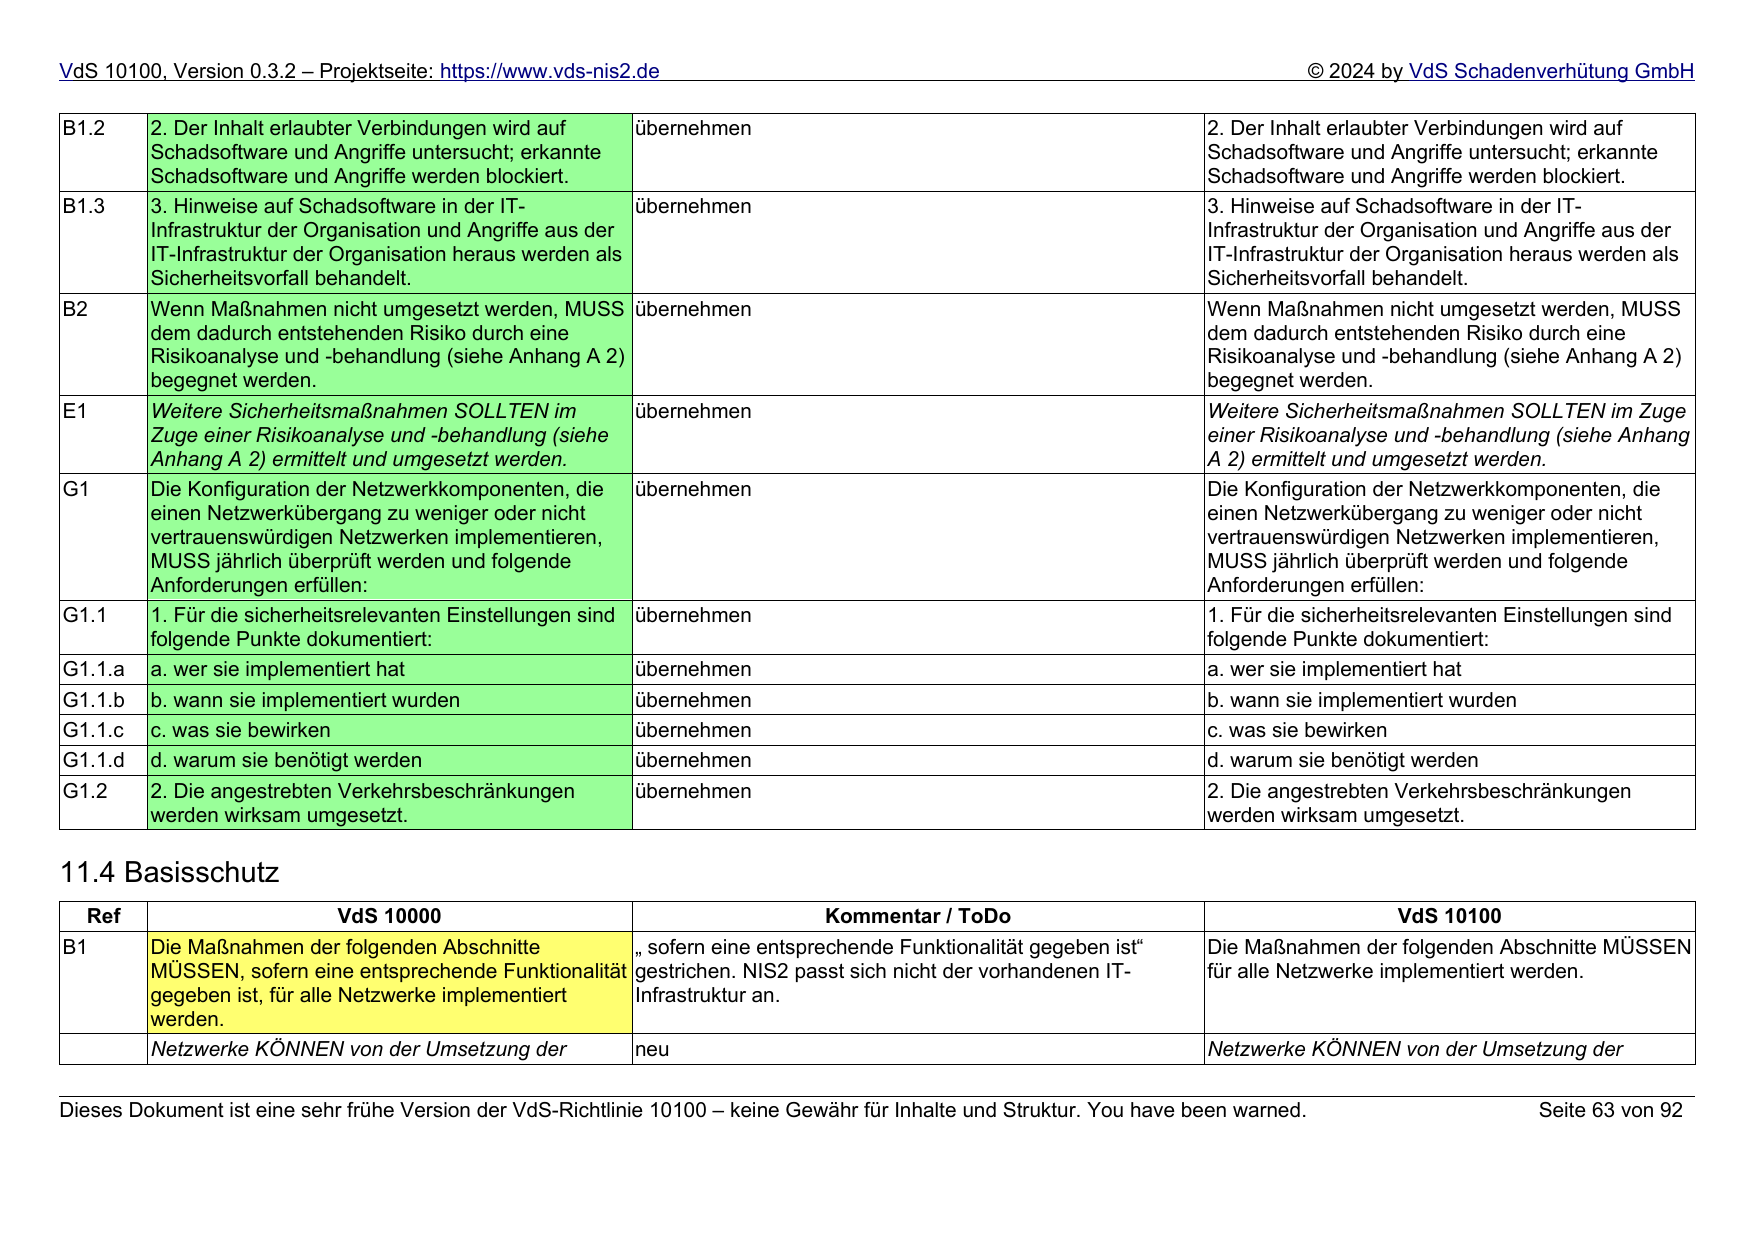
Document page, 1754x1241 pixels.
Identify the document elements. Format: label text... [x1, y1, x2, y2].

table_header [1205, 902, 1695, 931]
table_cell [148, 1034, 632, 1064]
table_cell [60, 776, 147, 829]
subtitle 11.4 Basisschutz [59, 855, 1695, 888]
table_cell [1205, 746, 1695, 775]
table_cell 2. Der Inhalt erlaubter Verbindungen wird auf Schadsoftware und Angriffe untersucht; erkannte Schadsoftware und Angriffe werden blockiert. [1205, 114, 1695, 191]
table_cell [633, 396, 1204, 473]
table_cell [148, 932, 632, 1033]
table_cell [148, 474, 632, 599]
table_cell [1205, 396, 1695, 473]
table_cell übernehmen [633, 192, 1204, 293]
table_cell B2 [60, 294, 147, 395]
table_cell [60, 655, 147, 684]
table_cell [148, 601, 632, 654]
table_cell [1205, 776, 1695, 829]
table_cell Wenn Maßnahmen nicht umgesetzt werden, MUSS dem dadurch entstehenden Risiko durch eine Risikoanalyse und -behandlung (siehe Anhang A 2) begegnet werden. [148, 294, 632, 395]
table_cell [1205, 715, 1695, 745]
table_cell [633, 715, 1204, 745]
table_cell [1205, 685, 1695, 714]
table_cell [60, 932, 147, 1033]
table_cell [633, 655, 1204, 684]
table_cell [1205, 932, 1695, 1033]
table_cell übernehmen [633, 114, 1204, 191]
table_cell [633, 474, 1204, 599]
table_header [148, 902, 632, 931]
table_cell 3. Hinweise auf Schadsoftware in der IT-Infrastruktur der Organisation und Angriffe aus der IT-Infrastruktur der Organisation heraus werden als Sicherheitsvorfall behandelt. [148, 192, 632, 293]
table_cell B1.3 [60, 192, 147, 293]
table_cell B1.2 [60, 114, 147, 191]
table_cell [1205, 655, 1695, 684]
table_cell übernehmen [633, 294, 1204, 395]
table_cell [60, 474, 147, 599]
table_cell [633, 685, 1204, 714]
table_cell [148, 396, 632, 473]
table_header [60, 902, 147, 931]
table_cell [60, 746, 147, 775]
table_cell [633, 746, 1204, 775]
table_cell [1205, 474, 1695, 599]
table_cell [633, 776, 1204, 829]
table_cell 3. Hinweise auf Schadsoftware in der IT-Infrastruktur der Organisation und Angriffe aus der IT-Infrastruktur der Organisation heraus werden als Sicherheitsvorfall behandelt. [1205, 192, 1695, 293]
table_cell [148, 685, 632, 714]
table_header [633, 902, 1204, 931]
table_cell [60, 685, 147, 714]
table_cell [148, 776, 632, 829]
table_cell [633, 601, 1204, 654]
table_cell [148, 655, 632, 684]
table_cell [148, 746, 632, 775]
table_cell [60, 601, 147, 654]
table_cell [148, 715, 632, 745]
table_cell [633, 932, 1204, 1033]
table_cell Wenn Maßnahmen nicht umgesetzt werden, MUSS dem dadurch entstehenden Risiko durch eine Risikoanalyse und -behandlung (siehe Anhang A 2) begegnet werden. [1205, 294, 1695, 395]
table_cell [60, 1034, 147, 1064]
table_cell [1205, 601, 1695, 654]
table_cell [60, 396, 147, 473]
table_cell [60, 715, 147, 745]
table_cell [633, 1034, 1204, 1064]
table_cell 2. Der Inhalt erlaubter Verbindungen wird auf Schadsoftware und Angriffe untersucht; erkannte Schadsoftware und Angriffe werden blockiert. [148, 114, 632, 191]
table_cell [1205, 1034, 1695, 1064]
